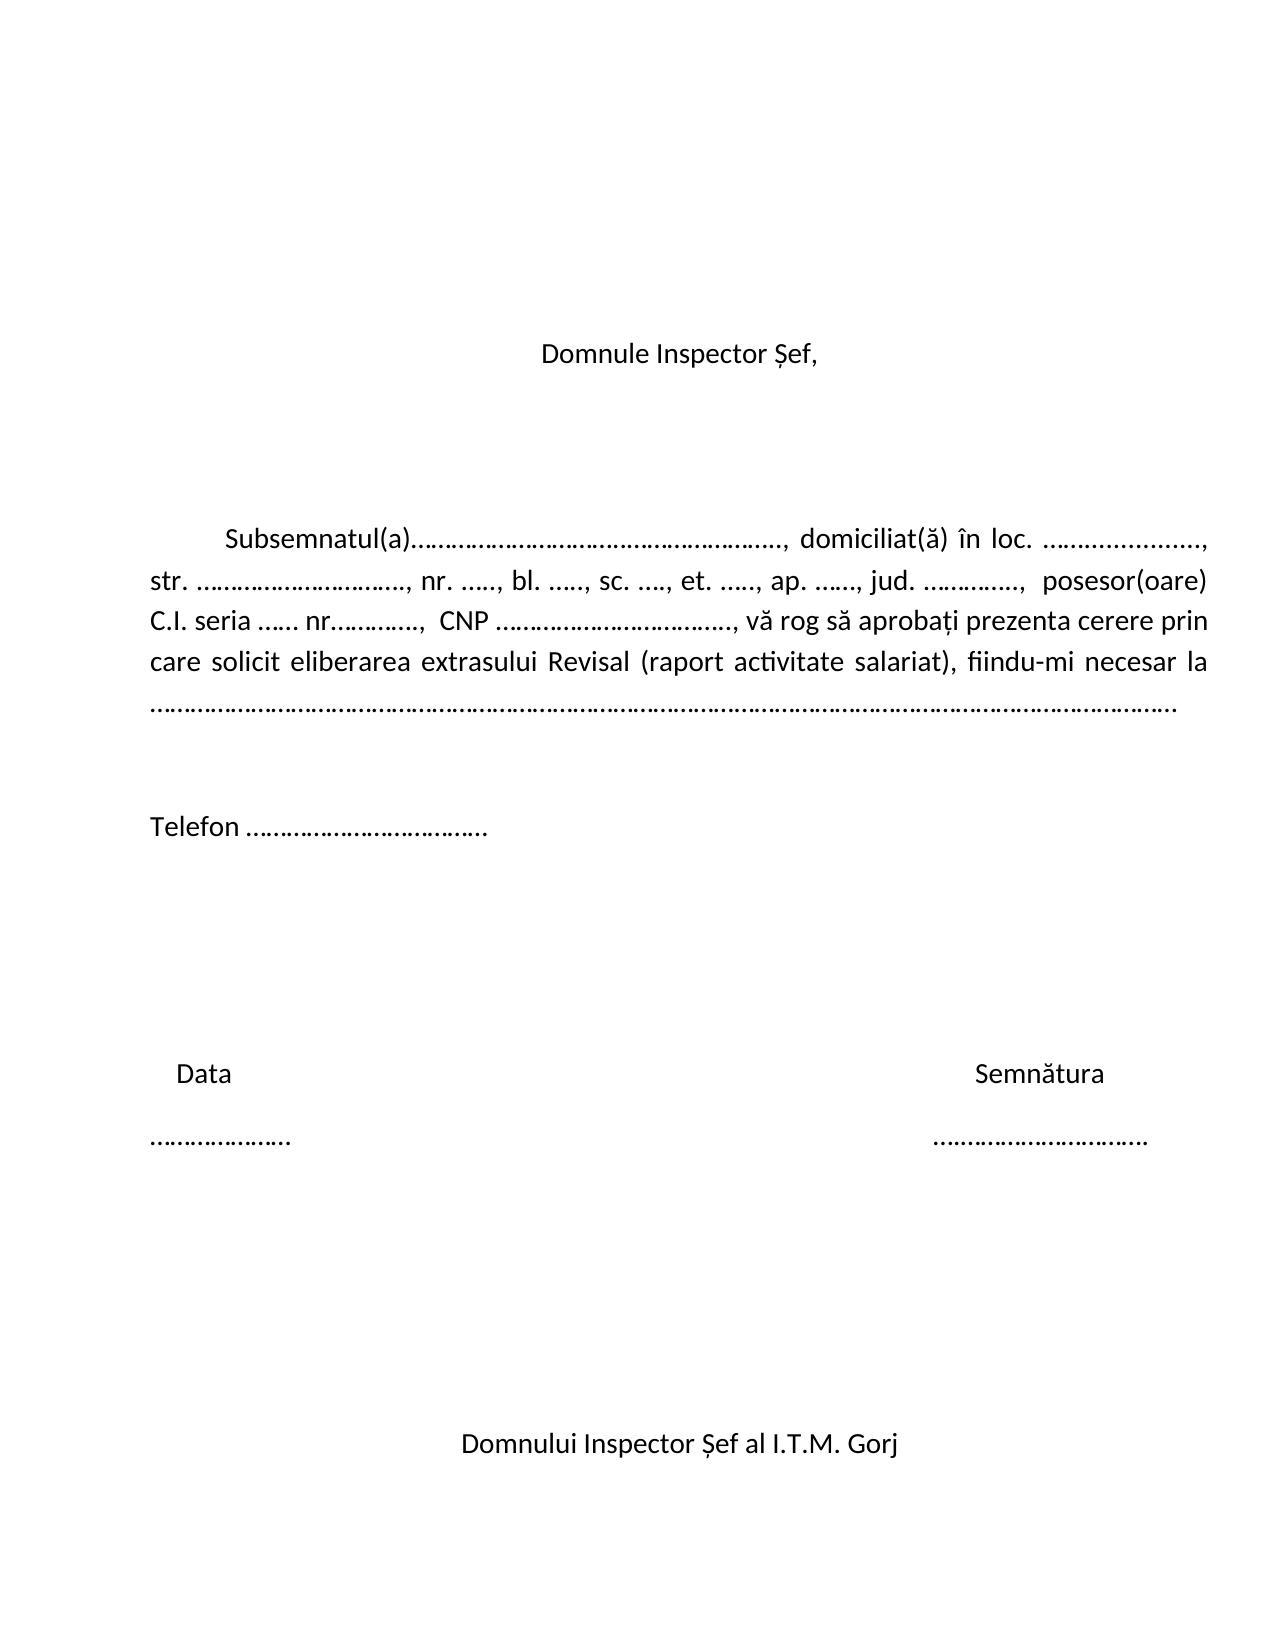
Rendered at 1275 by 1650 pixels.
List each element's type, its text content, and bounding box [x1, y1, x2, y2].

text Subsemnatul(a)…………………………..………………….., domiciliat(ă) în loc. ……................, str. …………………………., nr. ….., bl. ….., sc. …., et. ….., ap. ……, jud. ………….., posesor(oare) C.I. seria …… nr…………., CNP …………………………….., vă rog să aprobați prezenta cerere prin care solicit eliberarea extrasului Revisal (raport activitate salariat), fiindu-mi necesar la ……………………………………………………………………………………………………………………………………… [150, 521, 1209, 720]
text ………………… ….………………………. [150, 1117, 1209, 1152]
text Data Semnătura [150, 1055, 1209, 1091]
text Telefon ……………………………… [150, 808, 1209, 843]
text Domnule Inspector Șef, [150, 335, 1209, 371]
text Domnului Inspector Șef al I.T.M. Gorj [150, 1426, 1209, 1461]
